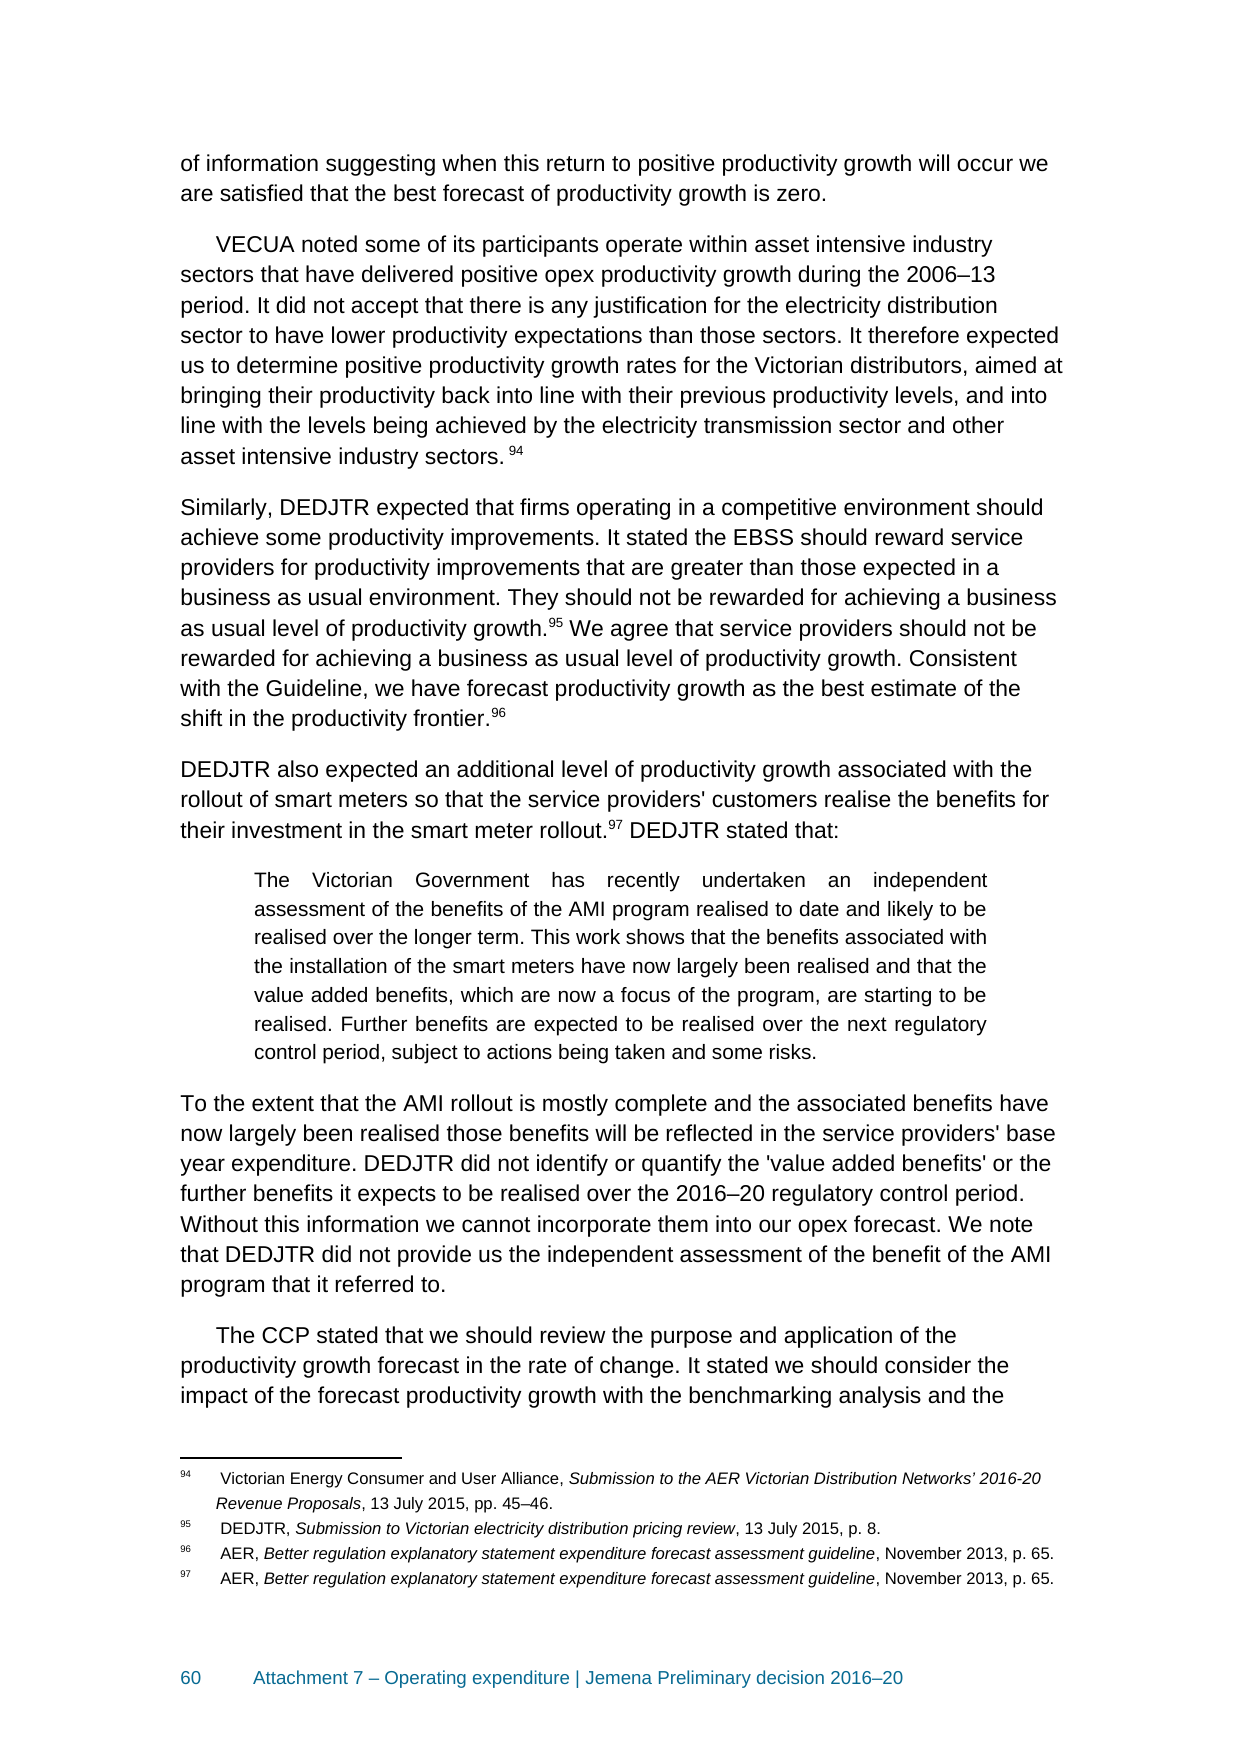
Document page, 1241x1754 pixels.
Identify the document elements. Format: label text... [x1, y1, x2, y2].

list VECUA noted some of its participants operate within asset intensive industry sectors that have delivered positive opex productivity growth during the 2006–13 period. It did not accept that there is any justification for the electricity distribution sector to have lower productivity expectations than those sectors. It therefore expected us to determine positive productivity growth rates for the Victorian distributors, aimed at bringing their productivity back into line with their previous productivity levels, and into line with the levels being achieved by the electricity transmission sector and other asset intensive industry sectors. [180, 231, 1063, 469]
text Similarly, DEDJTR expected that firms operating in a competitive environment should achieve some productivity improvements. It stated the EBSS should reward service providers for productivity improvements that are greater than those expected in a business as usual environment. They should not be rewarded for achieving a business as usual level of productivity growth. We agree that service providers should not be rewarded for achieving a business as usual level of productivity growth. Consistent with the Guideline, we have forecast productivity growth as the best estimate of the shift in the productivity frontier. [180, 494, 1063, 732]
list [180, 1322, 1063, 1409]
picture [695, 1674, 699, 1684]
picture [269, 1674, 273, 1684]
text The Victorian Government has recently undertaken an independent assessment of the benefits of the AMI program realised to date and likely to be realised over the longer term. This work shows that the benefits associated with the installation of the smart meters have now largely been realised and that the value added benefits, which are now a focus of the program, are starting to be realised. Further benefits are expected to be realised over the next regulatory control period, subject to actions being taken and some risks. [254, 868, 988, 1064]
text To the extent that the AMI rollout is mostly complete and the associated benefits have now largely been realised those benefits will be reflected in the service providers' base year expenditure. DEDJTR did not identify or quantify the 'value added benefits' or the further benefits it expects to be realised over the 2016–20 regulatory control period. Without this information we cannot incorporate them into our opex forecast. We note that DEDJTR did not provide us the independent assessment of the benefit of the AMI program that it referred to. [180, 1090, 1063, 1297]
picture [296, 1670, 300, 1684]
text DEDJTR also expected an additional level of productivity growth associated with the rollout of smart meters so that the service providers' customers realise the benefits for their investment in the smart meter rollout. DEDJTR stated that: [180, 756, 1063, 843]
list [180, 150, 1063, 207]
